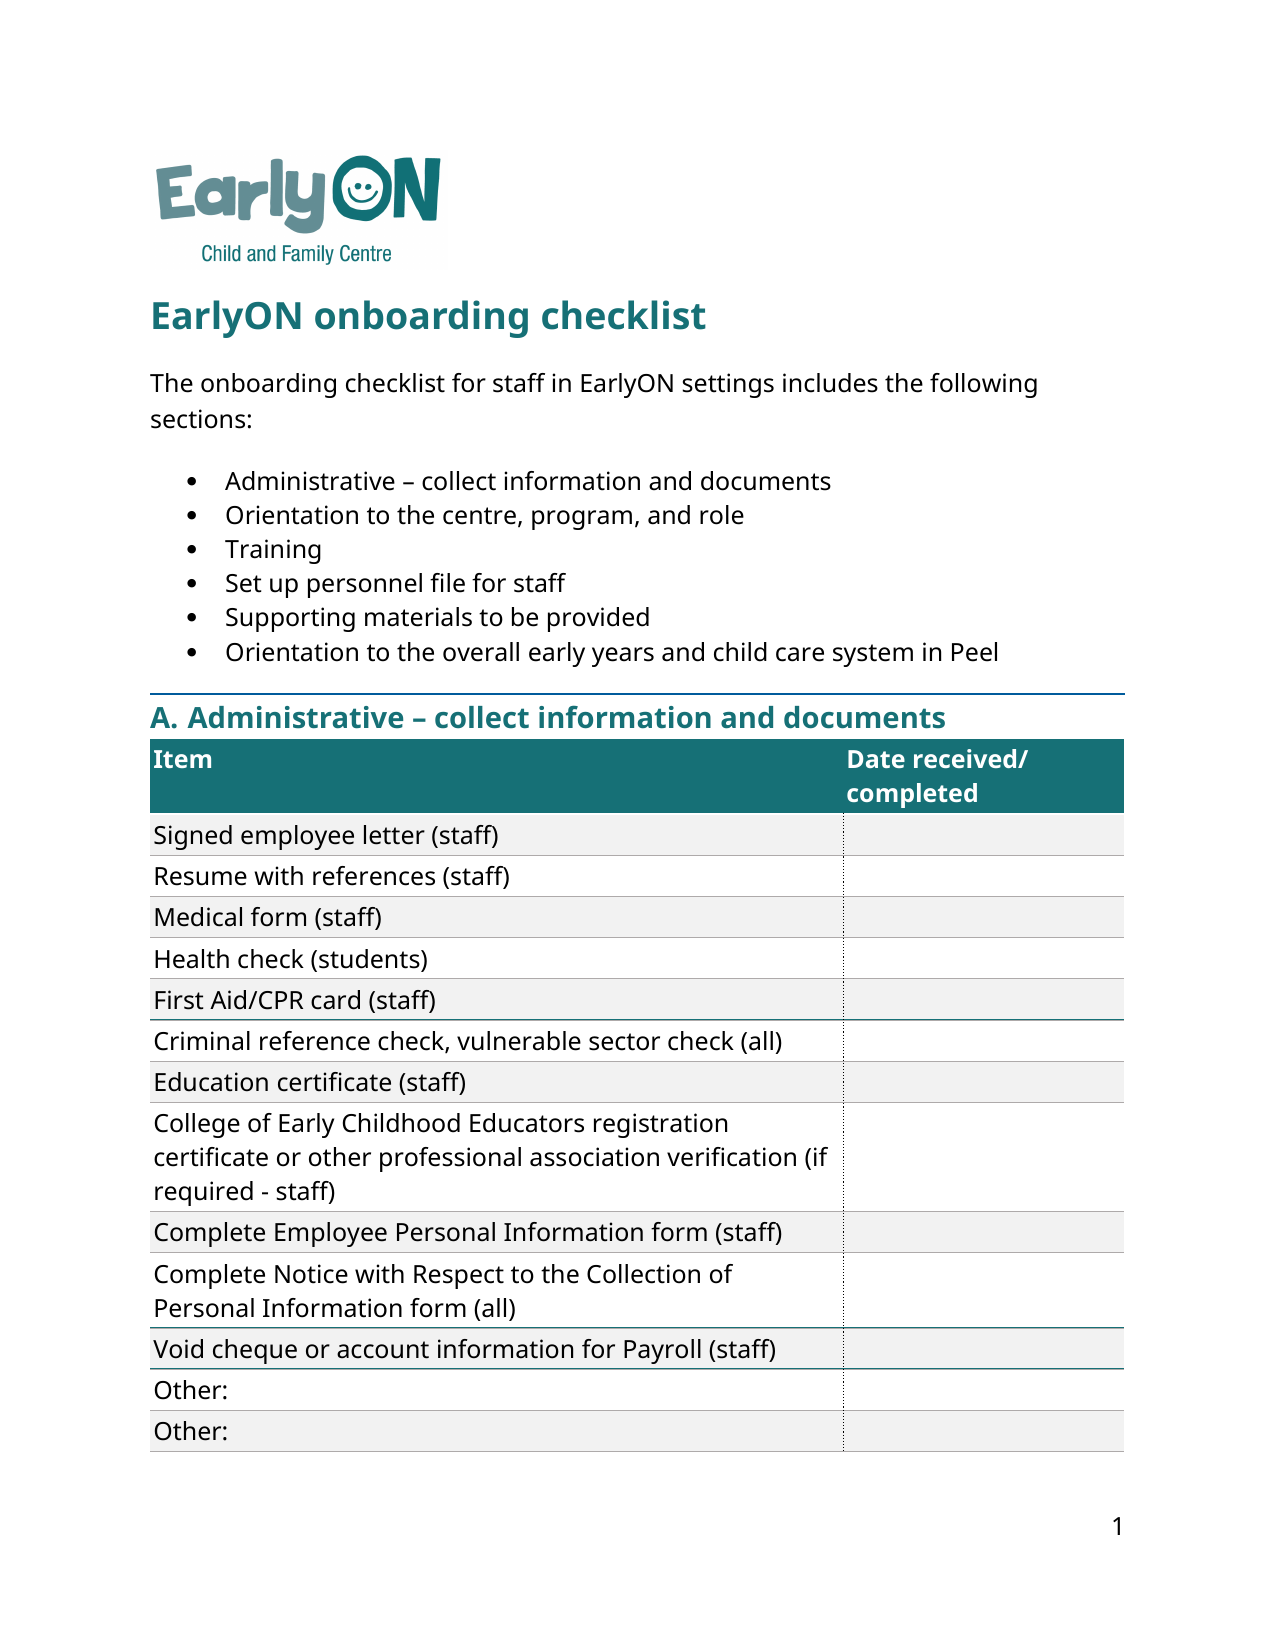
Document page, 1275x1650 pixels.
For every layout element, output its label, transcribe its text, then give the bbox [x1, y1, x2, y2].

table_cell [843, 1062, 1124, 1102]
table_cell [843, 979, 1124, 1019]
table_cell Other: [150, 1411, 843, 1451]
table_cell Complete Employee Personal Information form (staff) [150, 1212, 843, 1252]
list Administrative – collect information and documents [187, 464, 1125, 498]
list Training [187, 532, 1125, 566]
table_cell [843, 856, 1124, 896]
table_cell [843, 815, 1124, 855]
table_cell Void cheque or account information for Payroll (staff) [150, 1329, 843, 1368]
table_cell Complete Notice with Respect to the Collection of Personal Information form (all) [150, 1253, 843, 1327]
table_cell [843, 1021, 1124, 1061]
table_cell [843, 1212, 1124, 1252]
text The onboarding checklist for staff in EarlyON settings includes the following sections: [150, 365, 1125, 436]
subtitle Administrative – collect information and documents [150, 695, 1125, 737]
table_cell [843, 1329, 1124, 1368]
table_cell First Aid/CPR card (staff) [150, 979, 843, 1019]
table_cell [843, 1411, 1124, 1451]
table_cell Health check (students) [150, 938, 843, 978]
list Set up personnel file for staff [187, 566, 1125, 600]
table_cell Other: [150, 1370, 843, 1410]
table_cell Education certificate (staff) [150, 1062, 843, 1102]
table_cell [843, 938, 1124, 978]
table_cell Criminal reference check, vulnerable sector check (all) [150, 1021, 843, 1061]
picture [150, 150, 449, 270]
subtitle EarlyON onboarding checklist [150, 289, 1125, 340]
list Orientation to the centre, program, and role [187, 498, 1125, 532]
table_cell College of Early Childhood Educators registration certificate or other professional association verification (if required - staff) [150, 1103, 843, 1211]
table_header Item [150, 739, 843, 813]
table_cell Signed employee letter (staff) [150, 815, 843, 855]
list Orientation to the overall early years and child care system in Peel [187, 634, 1125, 668]
table_header Date received/ completed [843, 739, 1124, 813]
list Supporting materials to be provided [187, 600, 1125, 634]
table_cell Medical form (staff) [150, 897, 843, 937]
table_cell [843, 1370, 1124, 1410]
table_cell Resume with references (staff) [150, 856, 843, 896]
table_cell [843, 1103, 1124, 1211]
table_cell [843, 1253, 1124, 1327]
table_cell [843, 897, 1124, 937]
